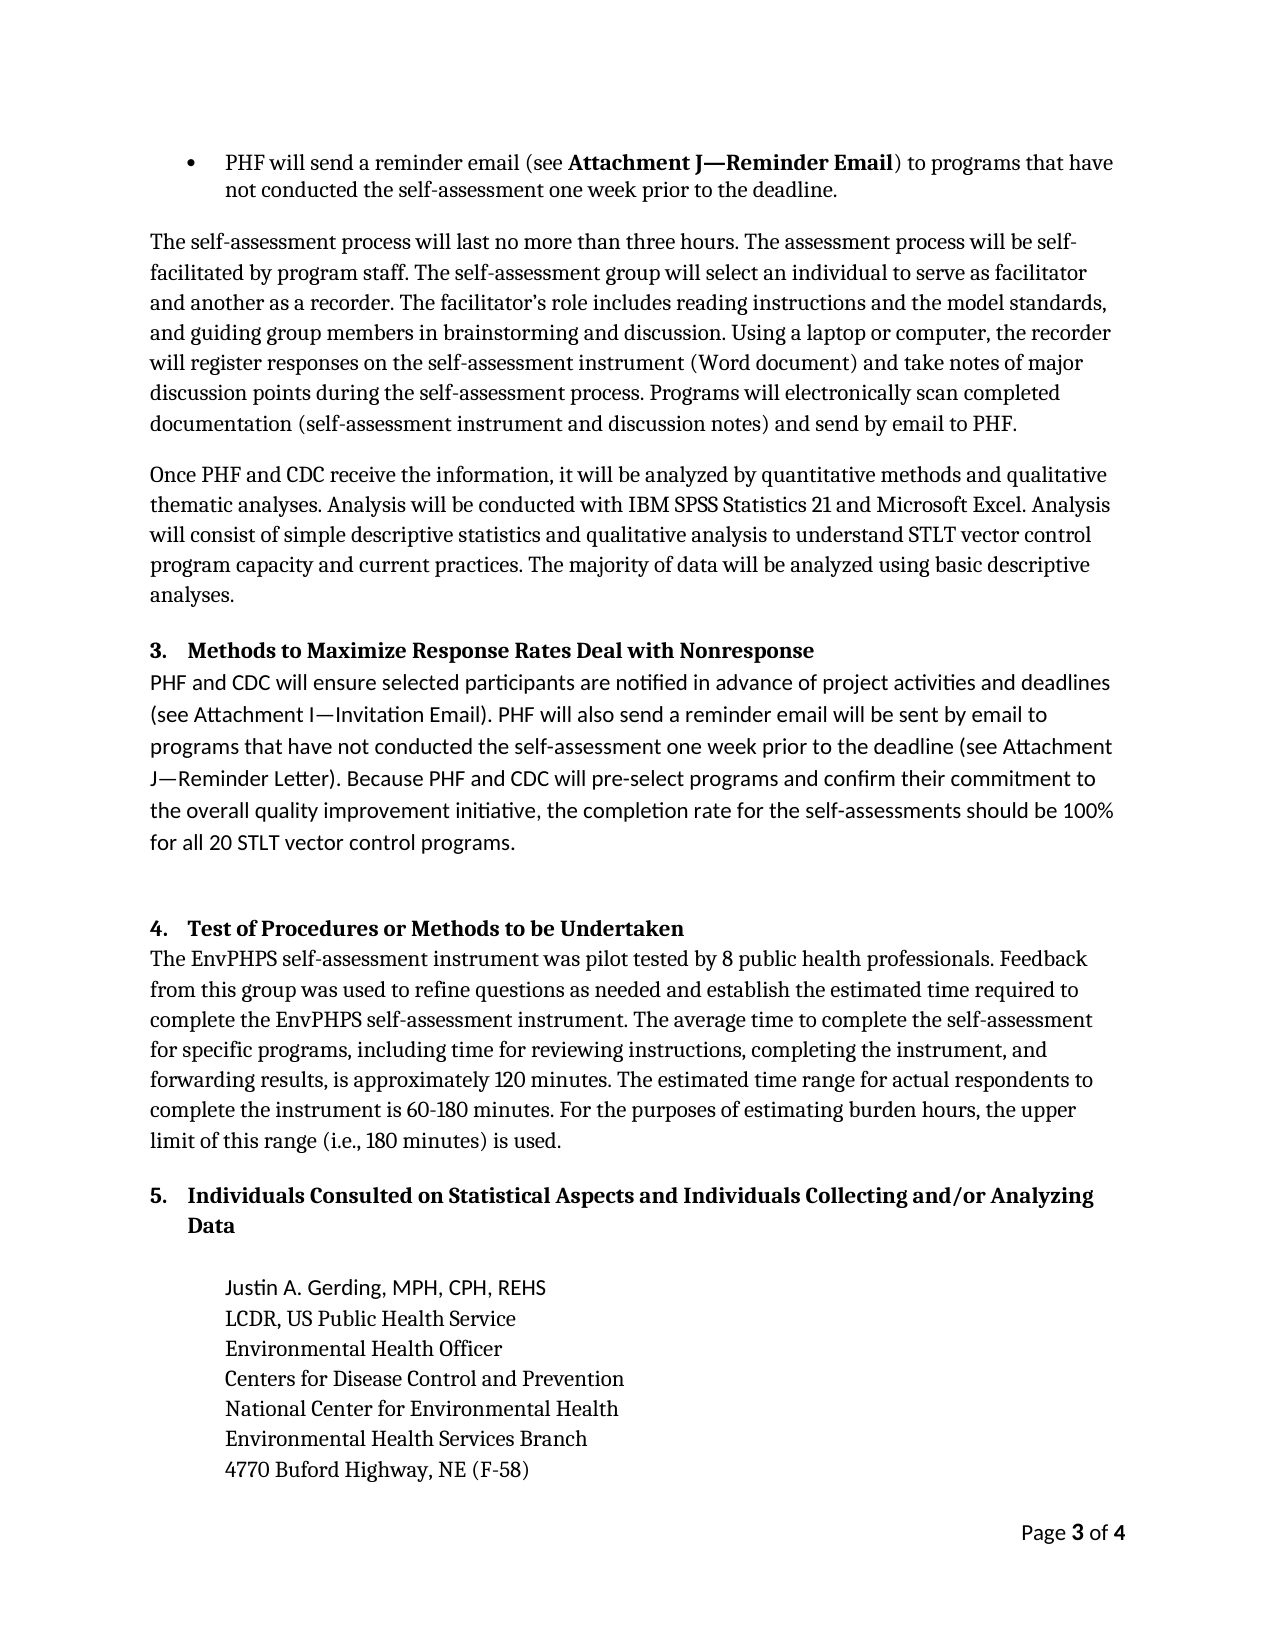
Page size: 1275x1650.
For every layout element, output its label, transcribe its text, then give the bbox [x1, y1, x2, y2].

subtitle Methods to Maximize Response Rates Deal with Nonresponse [150, 637, 1125, 664]
subtitle Test of Procedures or Methods to be Undertaken [150, 916, 1125, 942]
subtitle Individuals Consulted on Statistical Aspects and Individuals Collecting and/or Analyzing Data [150, 1183, 1125, 1239]
text The EnvPHPS self-assessment instrument was pilot tested by 8 public health professionals. Feedback from this group was used to refine questions as needed and establish the estimated time required to complete the EnvPHPS self-assessment instrument. The average time to complete the self-assessment for specific programs, including time for reviewing instructions, completing the instrument, and forwarding results, is approximately 120 minutes. The estimated time range for actual respondents to complete the instrument is 60-180 minutes. For the purposes of estimating burden hours, the upper limit of this range (i.e., 180 minutes) is used. [150, 946, 1125, 1154]
